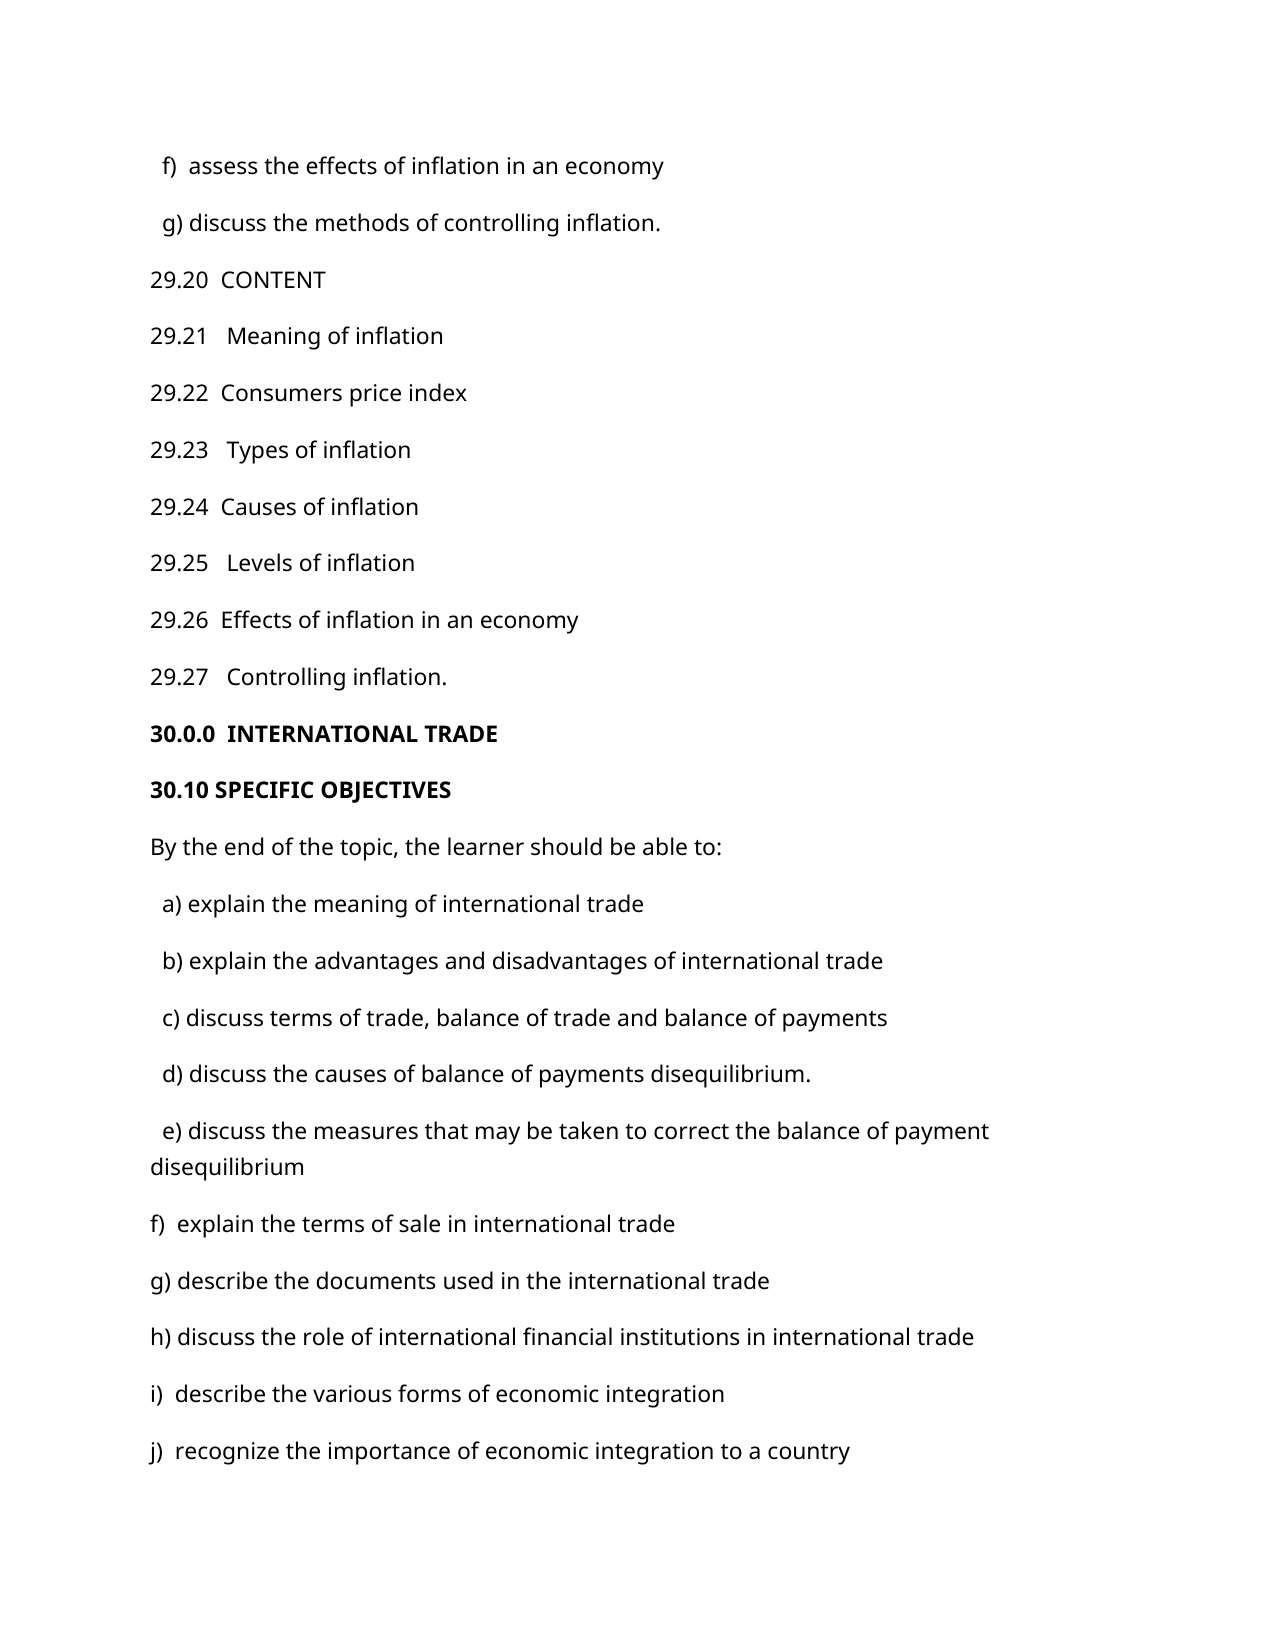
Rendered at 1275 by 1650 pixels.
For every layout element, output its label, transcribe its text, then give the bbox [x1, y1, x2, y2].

text g) discuss the methods of controlling inflation. [150, 207, 1125, 238]
text a) explain the meaning of international trade [150, 888, 1125, 919]
text g) describe the documents used in the international trade [150, 1264, 1125, 1296]
text b) explain the advantages and disadvantages of international trade [150, 945, 1125, 976]
text 30.0.0 INTERNATIONAL TRADE [150, 718, 1125, 749]
text 29.20 CONTENT [150, 263, 1125, 295]
text j) recognize the importance of economic integration to a country [150, 1435, 1125, 1466]
text By the end of the topic, the learner should be able to: [150, 831, 1125, 862]
text e) discuss the measures that may be taken to correct the balance of payment disequilibrium [150, 1115, 1125, 1182]
text h) discuss the role of international financial institutions in international trade [150, 1321, 1125, 1353]
text f) assess the effects of inflation in an economy [150, 150, 1125, 181]
text 30.10 SPECIFIC OBJECTIVES [150, 774, 1125, 806]
text 29.23 Types of inflation [150, 434, 1125, 465]
text f) explain the terms of sale in international trade [150, 1208, 1125, 1239]
text 29.24 Causes of inflation [150, 491, 1125, 522]
text 29.27 Controlling inflation. [150, 661, 1125, 692]
text c) discuss terms of trade, balance of trade and balance of payments [150, 1002, 1125, 1033]
text 29.21 Meaning of inflation [150, 320, 1125, 352]
text 29.22 Consumers price index [150, 377, 1125, 408]
text d) discuss the causes of balance of payments disequilibrium. [150, 1058, 1125, 1089]
text i) describe the various forms of economic integration [150, 1378, 1125, 1409]
text 29.25 Levels of inflation [150, 547, 1125, 579]
text 29.26 Effects of inflation in an economy [150, 604, 1125, 635]
